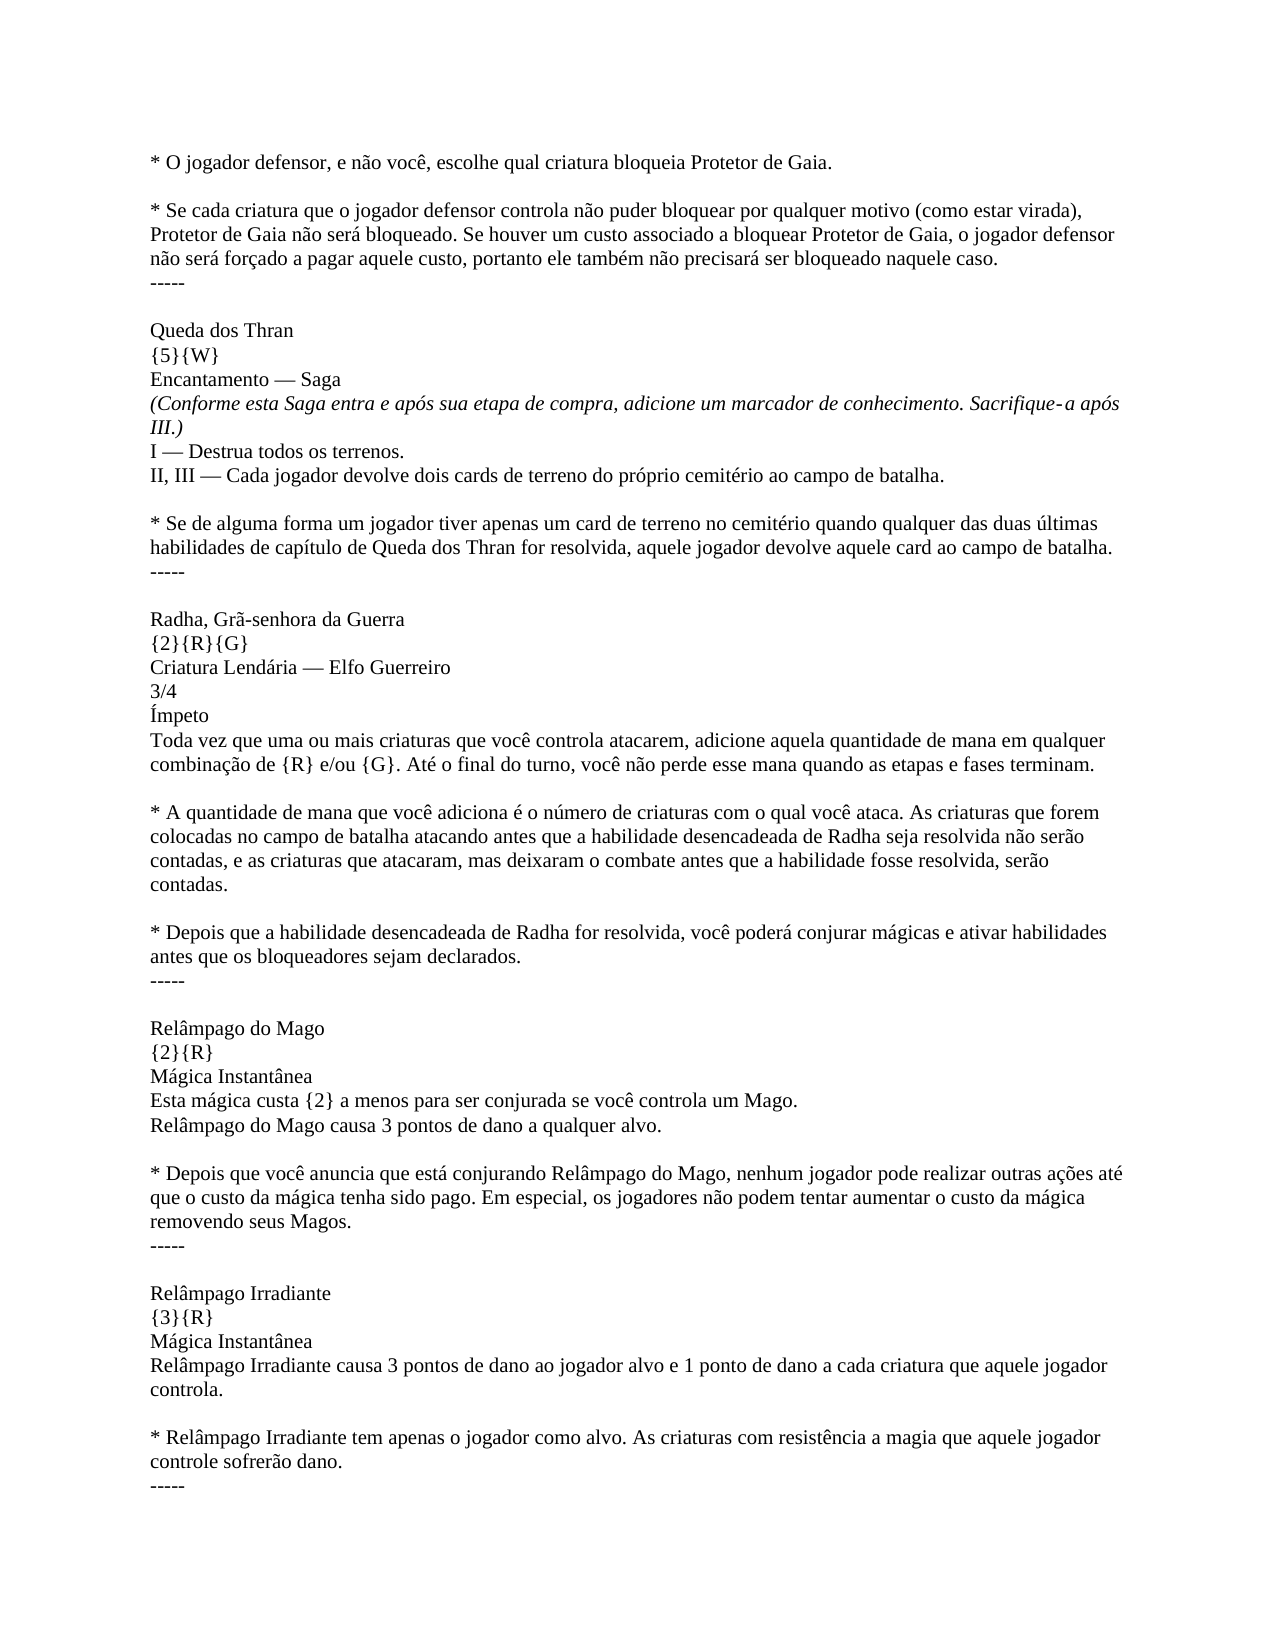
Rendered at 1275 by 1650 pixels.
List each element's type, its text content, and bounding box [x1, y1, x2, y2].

text II, III — Cada jogador devolve dois cards de terreno do próprio cemitério ao campo de batalha. [150, 463, 1125, 487]
text ‑‑‑‑‑ [150, 559, 1125, 583]
text {2}{R} [150, 1040, 1125, 1064]
text Criatura Lendária — Elfo Guerreiro [150, 655, 1125, 679]
text * Relâmpago Irradiante tem apenas o jogador como alvo. As criaturas com resistência a magia que aquele jogador controle sofrerão dano. [150, 1425, 1125, 1473]
text Ímpeto [150, 703, 1125, 727]
text Mágica Instantânea [150, 1329, 1125, 1353]
text 3/4 [150, 679, 1125, 703]
text Relâmpago do Mago [150, 1016, 1125, 1040]
text Toda vez que uma ou mais criaturas que você controla atacarem, adicione aquela quantidade de mana em qualquer combinação de {R} e/ou {G}. Até o final do turno, você não perde esse mana quando as etapas e fases terminam. [150, 727, 1125, 776]
text Esta mágica custa {2} a menos para ser conjurada se você controla um Mago. [150, 1088, 1125, 1112]
text ‑‑‑‑‑ [150, 1473, 1125, 1497]
text * Se cada criatura que o jogador defensor controla não puder bloquear por qualquer motivo (como estar virada), Protetor de Gaia não será bloqueado. Se houver um custo associado a bloquear Protetor de Gaia, o jogador defensor não será forçado a pagar aquele custo, portanto ele também não precisará ser bloqueado naquele caso. [150, 198, 1125, 270]
text Queda dos Thran [150, 318, 1125, 342]
text * Depois que a habilidade desencadeada de Radha for resolvida, você poderá conjurar mágicas e ativar habilidades antes que os bloqueadores sejam declarados. [150, 920, 1125, 968]
text Relâmpago Irradiante causa 3 pontos de dano ao jogador alvo e 1 ponto de dano a cada criatura que aquele jogador controla. [150, 1353, 1125, 1401]
text Relâmpago Irradiante [150, 1281, 1125, 1305]
text * Depois que você anuncia que está conjurando Relâmpago do Mago, nenhum jogador pode realizar outras ações até que o custo da mágica tenha sido pago. Em especial, os jogadores não podem tentar aumentar o custo da mágica removendo seus Magos. [150, 1161, 1125, 1233]
text {2}{R}{G} [150, 631, 1125, 655]
text {5}{W} [150, 342, 1125, 367]
text * O jogador defensor, e não você, escolhe qual criatura bloqueia Protetor de Gaia. [150, 150, 1125, 174]
text * Se de alguma forma um jogador tiver apenas um card de terreno no cemitério quando qualquer das duas últimas habilidades de capítulo de Queda dos Thran for resolvida, aquele jogador devolve aquele card ao campo de batalha. [150, 511, 1125, 559]
text {3}{R} [150, 1305, 1125, 1329]
text I — Destrua todos os terrenos. [150, 439, 1125, 463]
text (Conforme esta Saga entra e após sua etapa de compra, adicione um marcador de conhecimento. Sacrifique‑a após III.) [150, 391, 1125, 439]
text Encantamento — Saga [150, 367, 1125, 391]
text ‑‑‑‑‑ [150, 1233, 1125, 1257]
text Radha, Grã‑senhora da Guerra [150, 607, 1125, 631]
text ‑‑‑‑‑ [150, 968, 1125, 992]
text ‑‑‑‑‑ [150, 270, 1125, 294]
text * A quantidade de mana que você adiciona é o número de criaturas com o qual você ataca. As criaturas que forem colocadas no campo de batalha atacando antes que a habilidade desencadeada de Radha seja resolvida não serão contadas, e as criaturas que atacaram, mas deixaram o combate antes que a habilidade fosse resolvida, serão contadas. [150, 800, 1125, 896]
text Relâmpago do Mago causa 3 pontos de dano a qualquer alvo. [150, 1112, 1125, 1137]
text Mágica Instantânea [150, 1064, 1125, 1088]
